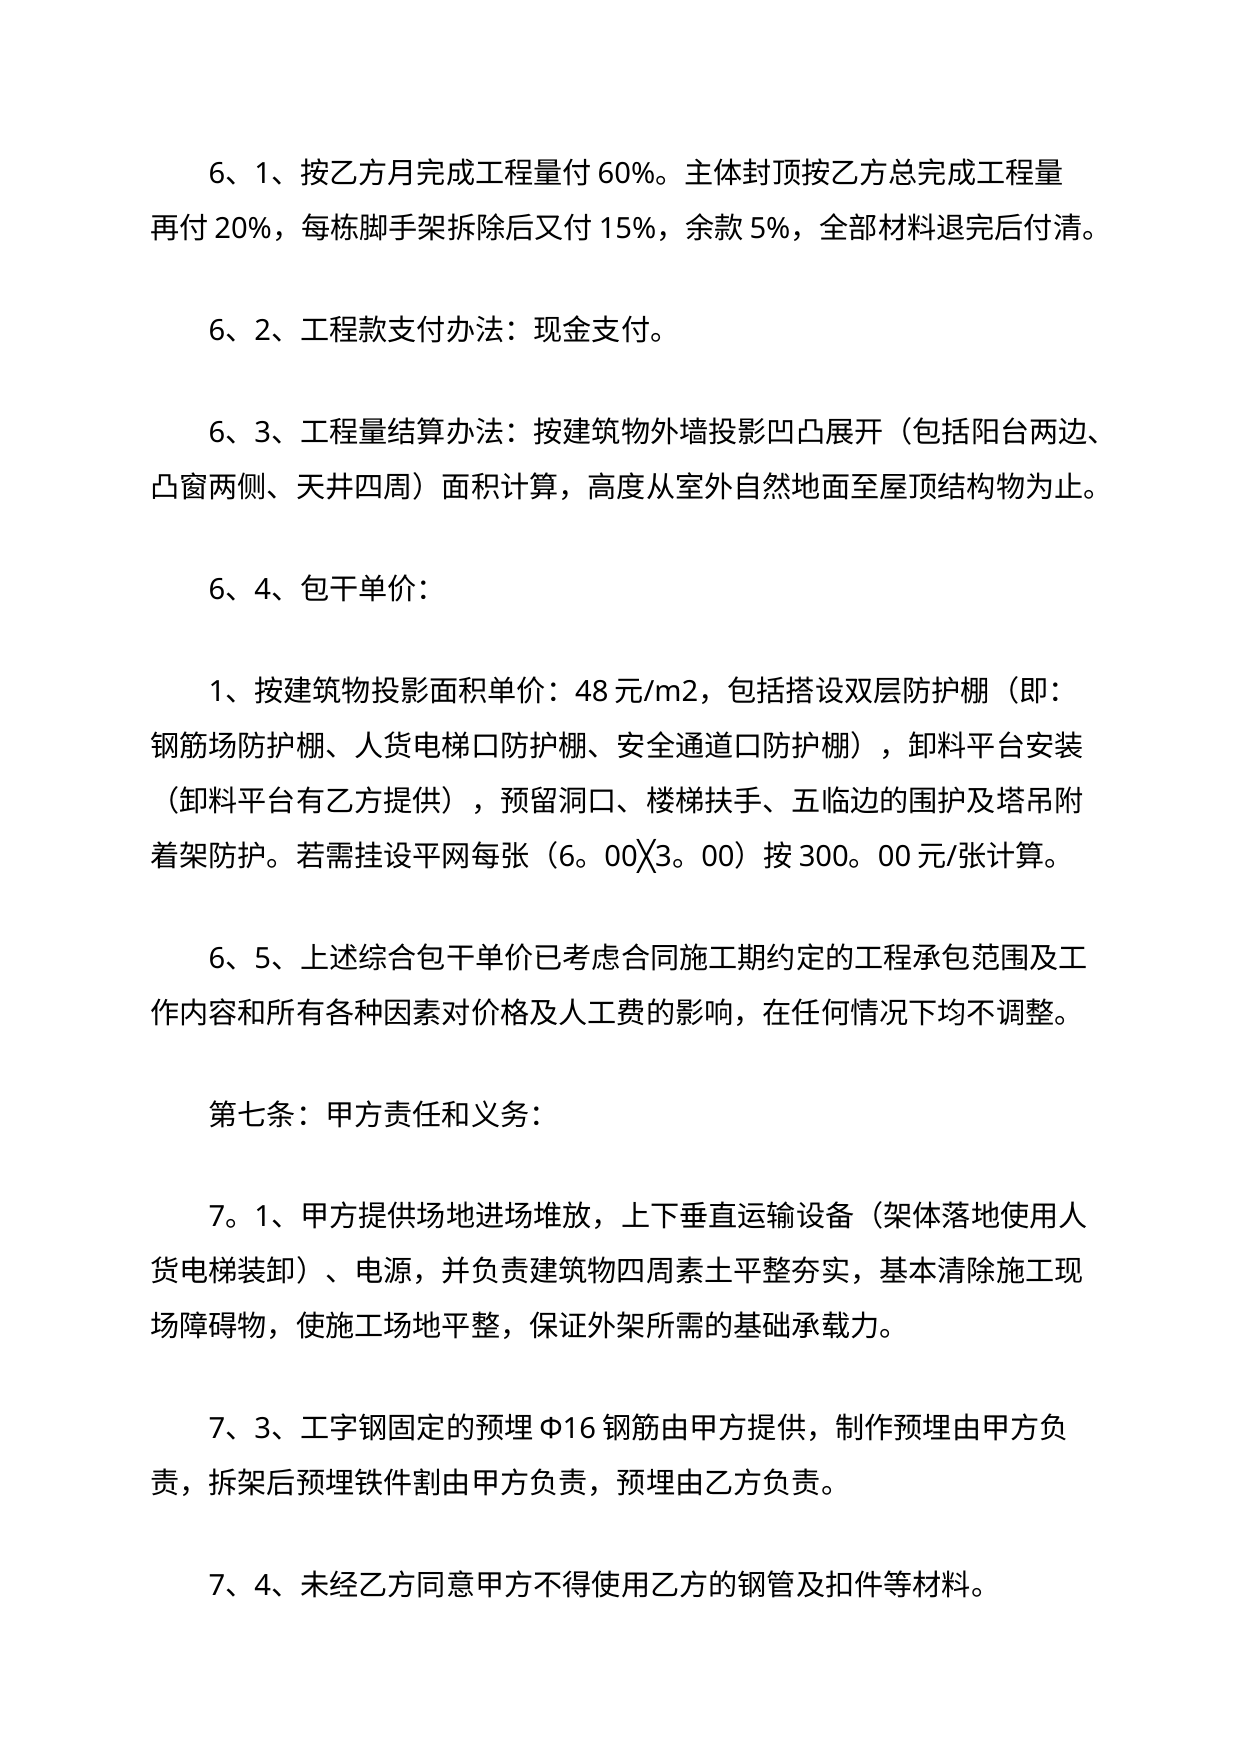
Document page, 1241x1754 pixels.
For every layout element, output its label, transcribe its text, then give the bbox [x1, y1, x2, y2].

text 1、按建筑物投影面积单价：48元/m2，包括搭设双层防护棚（即：钢筋场防护棚、人货电梯口防护棚、安全通道口防护棚），卸料平台安装（卸料平台有乙方提供），预留洞口、楼梯扶手、五临边的围护及塔吊附着架防护。若需挂设平网每张（6。00╳3。00）按300。00元/张计算。 [150, 668, 1090, 875]
text 6、2、工程款支付办法：现金支付。 [150, 307, 1090, 349]
text 6、3、工程量结算办法：按建筑物外墙投影凹凸展开（包括阳台两边、凸窗两侧、天井四周）面积计算，高度从室外自然地面至屋顶结构物为止。 [150, 409, 1090, 506]
text 6、1、按乙方月完成工程量付60%。主体封顶按乙方总完成工程量再付20%，每栋脚手架拆除后又付15%，余款5%，全部材料退完后付清。 [150, 150, 1090, 247]
text 7。1、甲方提供场地进场堆放，上下垂直运输设备（架体落地使用人货电梯装卸）、电源，并负责建筑物四周素土平整夯实，基本清除施工现场障碍物，使施工场地平整，保证外架所需的基础承载力。 [150, 1193, 1090, 1345]
text 7、4、未经乙方同意甲方不得使用乙方的钢管及扣件等材料。 [150, 1561, 1090, 1604]
text 6、5、上述综合包干单价已考虑合同施工期约定的工程承包范围及工作内容和所有各种因素对价格及人工费的影响，在任何情况下均不调整。 [150, 934, 1090, 1032]
text 第七条：甲方责任和义务： [150, 1091, 1090, 1133]
text 7、3、工字钢固定的预埋Φ16钢筋由甲方提供，制作预埋由甲方负责，拆架后预埋铁件割由甲方负责，预埋由乙方负责。 [150, 1405, 1090, 1502]
text 6、4、包干单价： [150, 566, 1090, 608]
